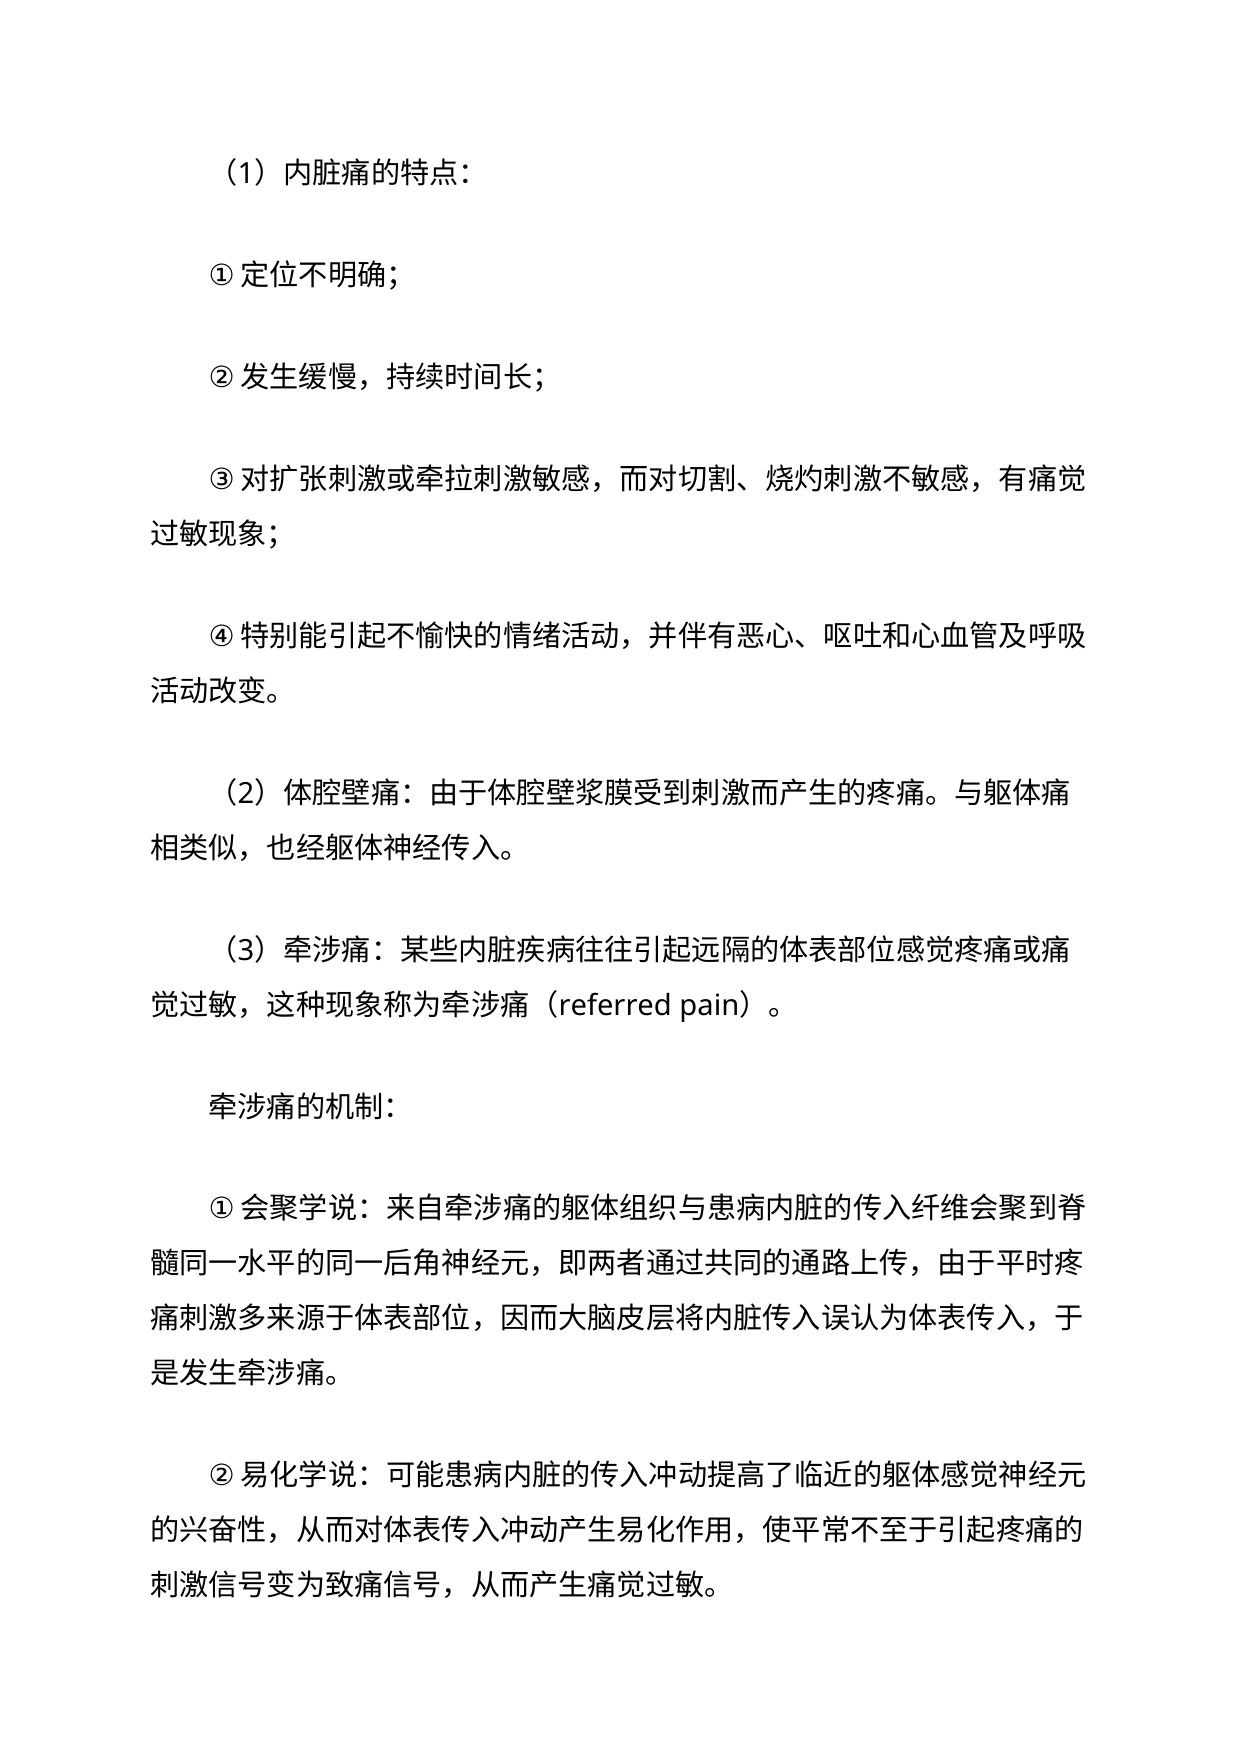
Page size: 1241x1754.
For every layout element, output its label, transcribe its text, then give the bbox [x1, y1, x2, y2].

text ②易化学说：可能患病内脏的传入冲动提高了临近的躯体感觉神经元的兴奋性，从而对体表传入冲动产生易化作用，使平常不至于引起疼痛的刺激信号变为致痛信号，从而产生痛觉过敏。 [150, 1452, 1090, 1604]
text ④特别能引起不愉快的情绪活动，并伴有恶心、呕吐和心血管及呼吸活动改变。 [150, 613, 1090, 710]
text 牵涉痛的机制： [150, 1083, 1090, 1126]
text ①会聚学说：来自牵涉痛的躯体组织与患病内脏的传入纤维会聚到脊髓同一水平的同一后角神经元，即两者通过共同的通路上传，由于平时疼痛刺激多来源于体表部位，因而大脑皮层将内脏传入误认为体表传入，于是发生牵涉痛。 [150, 1185, 1090, 1392]
text （3）牵涉痛：某些内脏疾病往往引起远隔的体表部位感觉疼痛或痛觉过敏，这种现象称为牵涉痛（referred pain）。 [150, 926, 1090, 1024]
text ①定位不明确； [150, 252, 1090, 294]
text （1）内脏痛的特点： [150, 150, 1090, 192]
text ③对扩张刺激或牵拉刺激敏感，而对切割、烧灼刺激不敏感，有痛觉过敏现象； [150, 456, 1090, 553]
text ②发生缓慢，持续时间长； [150, 354, 1090, 396]
text （2）体腔壁痛：由于体腔壁浆膜受到刺激而产生的疼痛。与躯体痛相类似，也经躯体神经传入。 [150, 769, 1090, 867]
